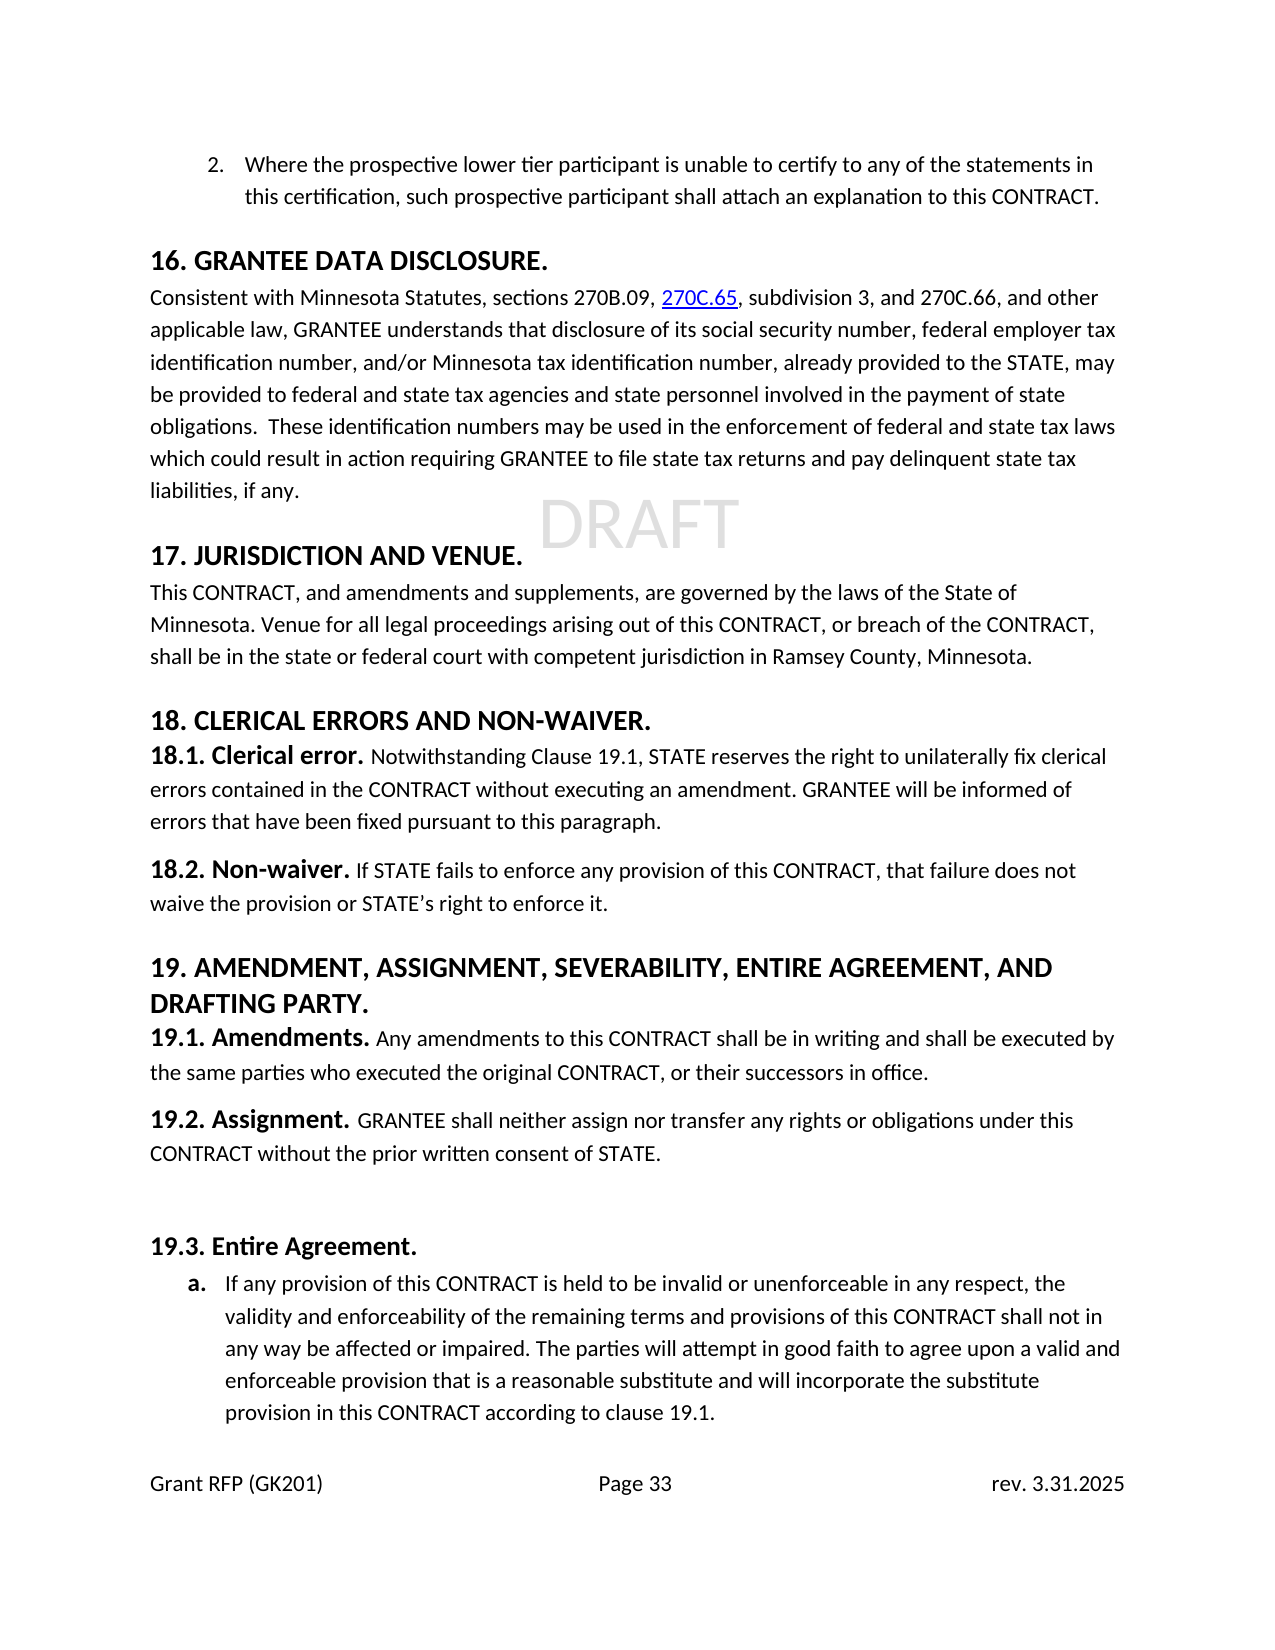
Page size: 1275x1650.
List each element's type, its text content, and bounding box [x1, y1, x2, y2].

text 18. CLERICAL ERRORS AND NON-WAIVER. [150, 702, 1125, 738]
text a. If any provision of this CONTRACT is held to be invalid or unenforceable in any respect, the validity and enforceability of the remaining terms and provisions of this CONTRACT shall not in any way be affected or impaired. The parties will attempt in good faith to agree upon a valid and enforceable provision that is a reasonable substitute and will incorporate the substitute provision in this CONTRACT according to clause 19.1. [187, 1267, 1125, 1427]
text 19.1. Amendments. Any amendments to this CONTRACT shall be in writing and shall be executed by the same parties who executed the original CONTRACT, or their successors in office. [150, 1021, 1125, 1086]
text 2. Where the prospective lower tier participant is unable to certify to any of the statements in this certification, such prospective participant shall attach an explanation to this CONTRACT. [207, 150, 1125, 210]
text 19.3. Entire Agreement. [150, 1229, 1125, 1262]
text This CONTRACT, and amendments and supplements, are governed by the laws of the State of Minnesota. Venue for all legal proceedings arising out of this CONTRACT, or breach of the CONTRACT, shall be in the state or federal court with competent jurisdiction in Ramsey County, Minnesota. [150, 578, 1125, 670]
text Consistent with Minnesota Statutes, sections 270B.09, 270C.65, subdivision 3, and 270C.66, and other applicable law, GRANTEE understands that disclosure of its social security number, federal employer tax identification number, and/or Minnesota tax identification number, already provided to the STATE, may be provided to federal and state tax agencies and state personnel involved in the payment of state obligations. These identification numbers may be used in the enforcement of federal and state tax laws which could result in action requiring GRANTEE to file state tax returns and pay delinquent state tax liabilities, if any. [150, 283, 1125, 504]
text 17. JURISDICTION AND VENUE. [150, 537, 1125, 572]
text 18.1. Clerical error. Notwithstanding Clause 19.1, STATE reserves the right to unilaterally fix clerical errors contained in the CONTRACT without executing an amendment. GRANTEE will be informed of errors that have been fixed pursuant to this paragraph. [150, 738, 1125, 835]
text 16. GRANTEE DATA DISCLOSURE. [150, 242, 1125, 278]
text 18.2. Non-waiver. If STATE fails to enforce any provision of this CONTRACT, that failure does not waive the provision or STATE’s right to enforce it. [150, 852, 1125, 917]
text 19. AMENDMENT, ASSIGNMENT, SEVERABILITY, ENTIRE AGREEMENT, AND DRAFTING PARTY. [150, 949, 1125, 1021]
text 19.2. Assignment. GRANTEE shall neither assign nor transfer any rights or obligations under this CONTRACT without the prior written consent of STATE. [150, 1102, 1125, 1168]
